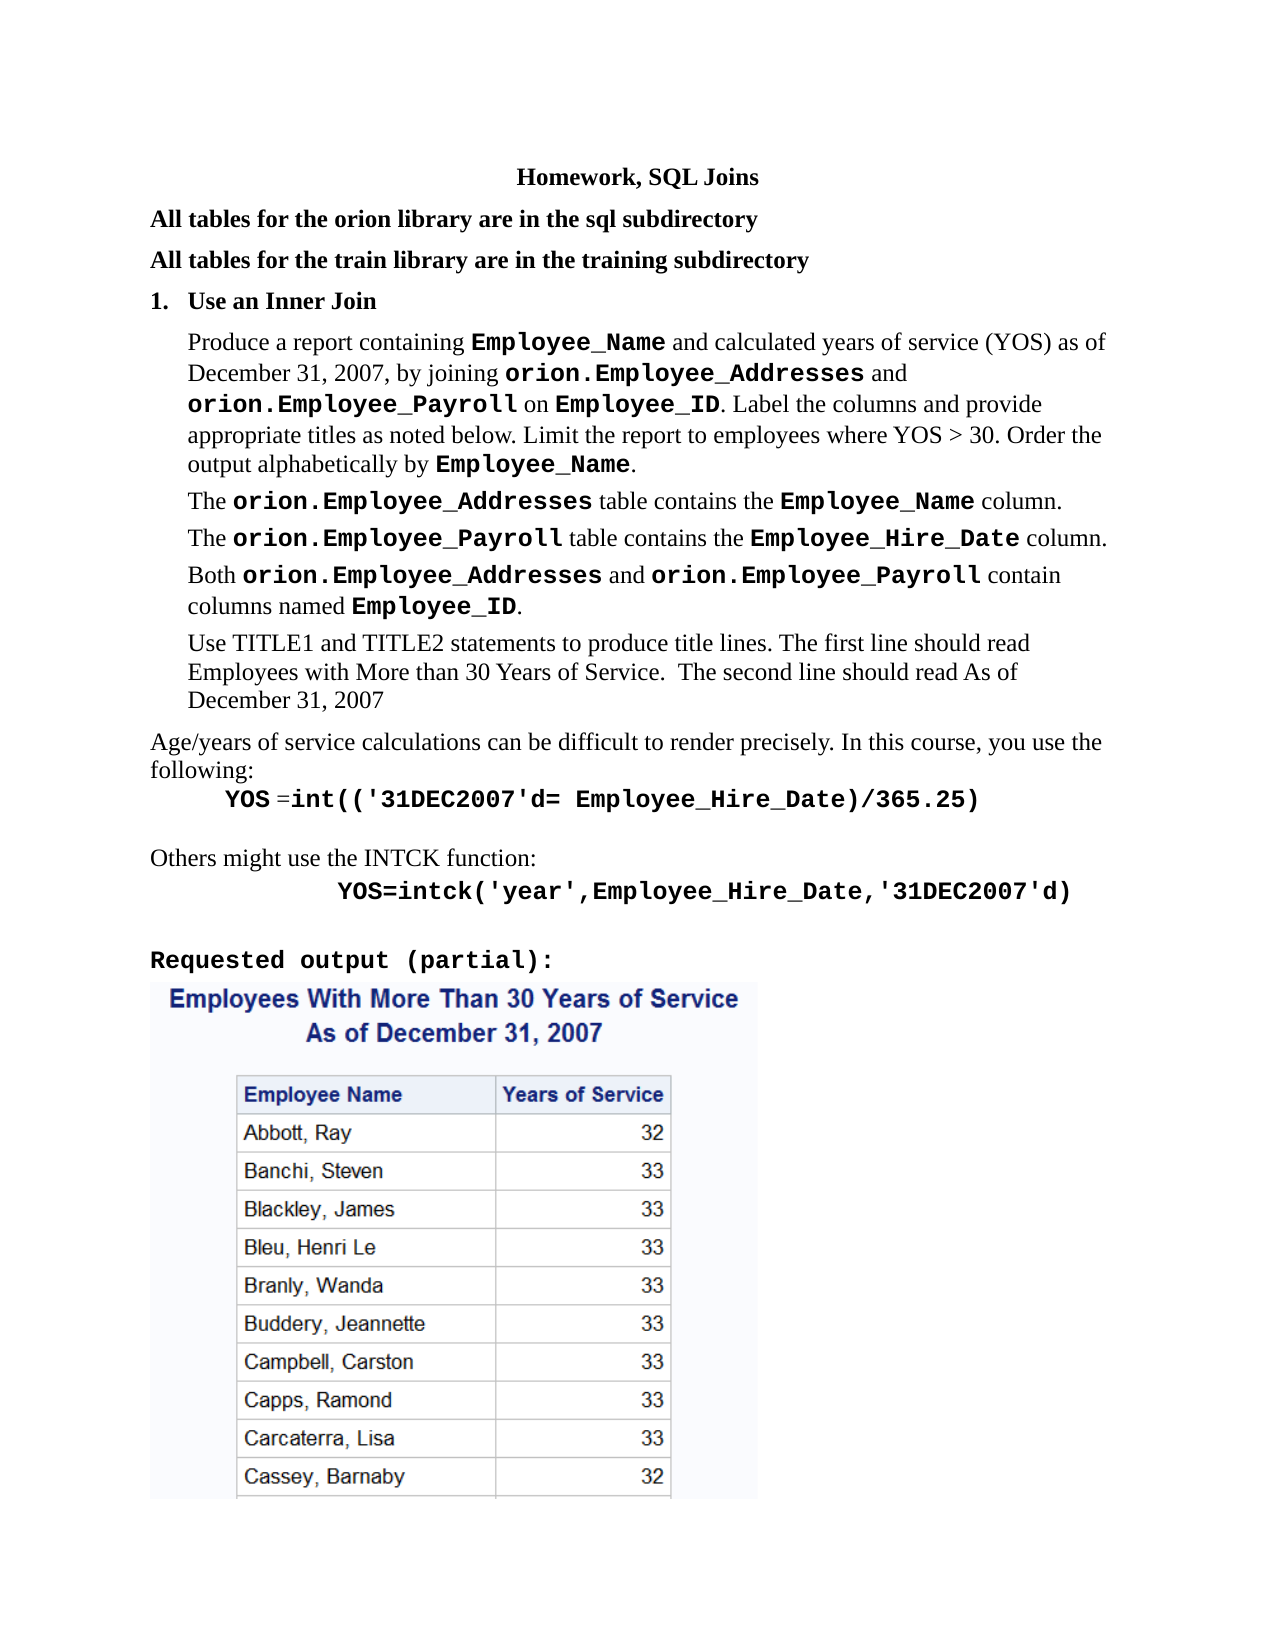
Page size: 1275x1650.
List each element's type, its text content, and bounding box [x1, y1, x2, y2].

text All tables for the train library are in the training subdirectory [150, 245, 1125, 274]
picture [150, 982, 758, 1499]
text Requested output (partial): [150, 947, 1125, 976]
text YOS=intck('year',Employee_Hire_Date,'31DEC2007'd) [262, 878, 1125, 907]
list Use TITLE1 and TITLE2 statements to produce title lines. The first line should read Employees with More than 30 Years of Service. The second line should read As of December 31, 2007 [187, 628, 1125, 714]
list The orion.Employee_Payroll table contains the Employee_Hire_Date column. [187, 523, 1125, 554]
list The orion.Employee_Addresses table contains the Employee_Name column. [187, 486, 1125, 517]
text Use an Inner Join [150, 286, 1125, 315]
list Both orion.Employee_Addresses and orion.Employee_Payroll contain columns named Employee_ID. [187, 560, 1125, 622]
text Age/years of service calculations can be difficult to render precisely. In this course, you use the following: YOS =int(('31DEC2007'd= Employee_Hire_Date)/365.25) Others might use the INTCK function: [150, 727, 1125, 872]
text All tables for the orion library are in the sql subdirectory [150, 204, 1125, 232]
text Produce a report containing Employee_Name and calculated years of service (YOS) as of December 31, 2007, by joining orion.Employee_Addresses and orion.Employee_Payroll on Employee_ID. Label the columns and provide appropriate titles as noted below. Limit the report to employees where YOS > 30. Order the output alphabetically by Employee_Name. [187, 327, 1125, 479]
text Homework, SQL Joins [150, 162, 1125, 191]
